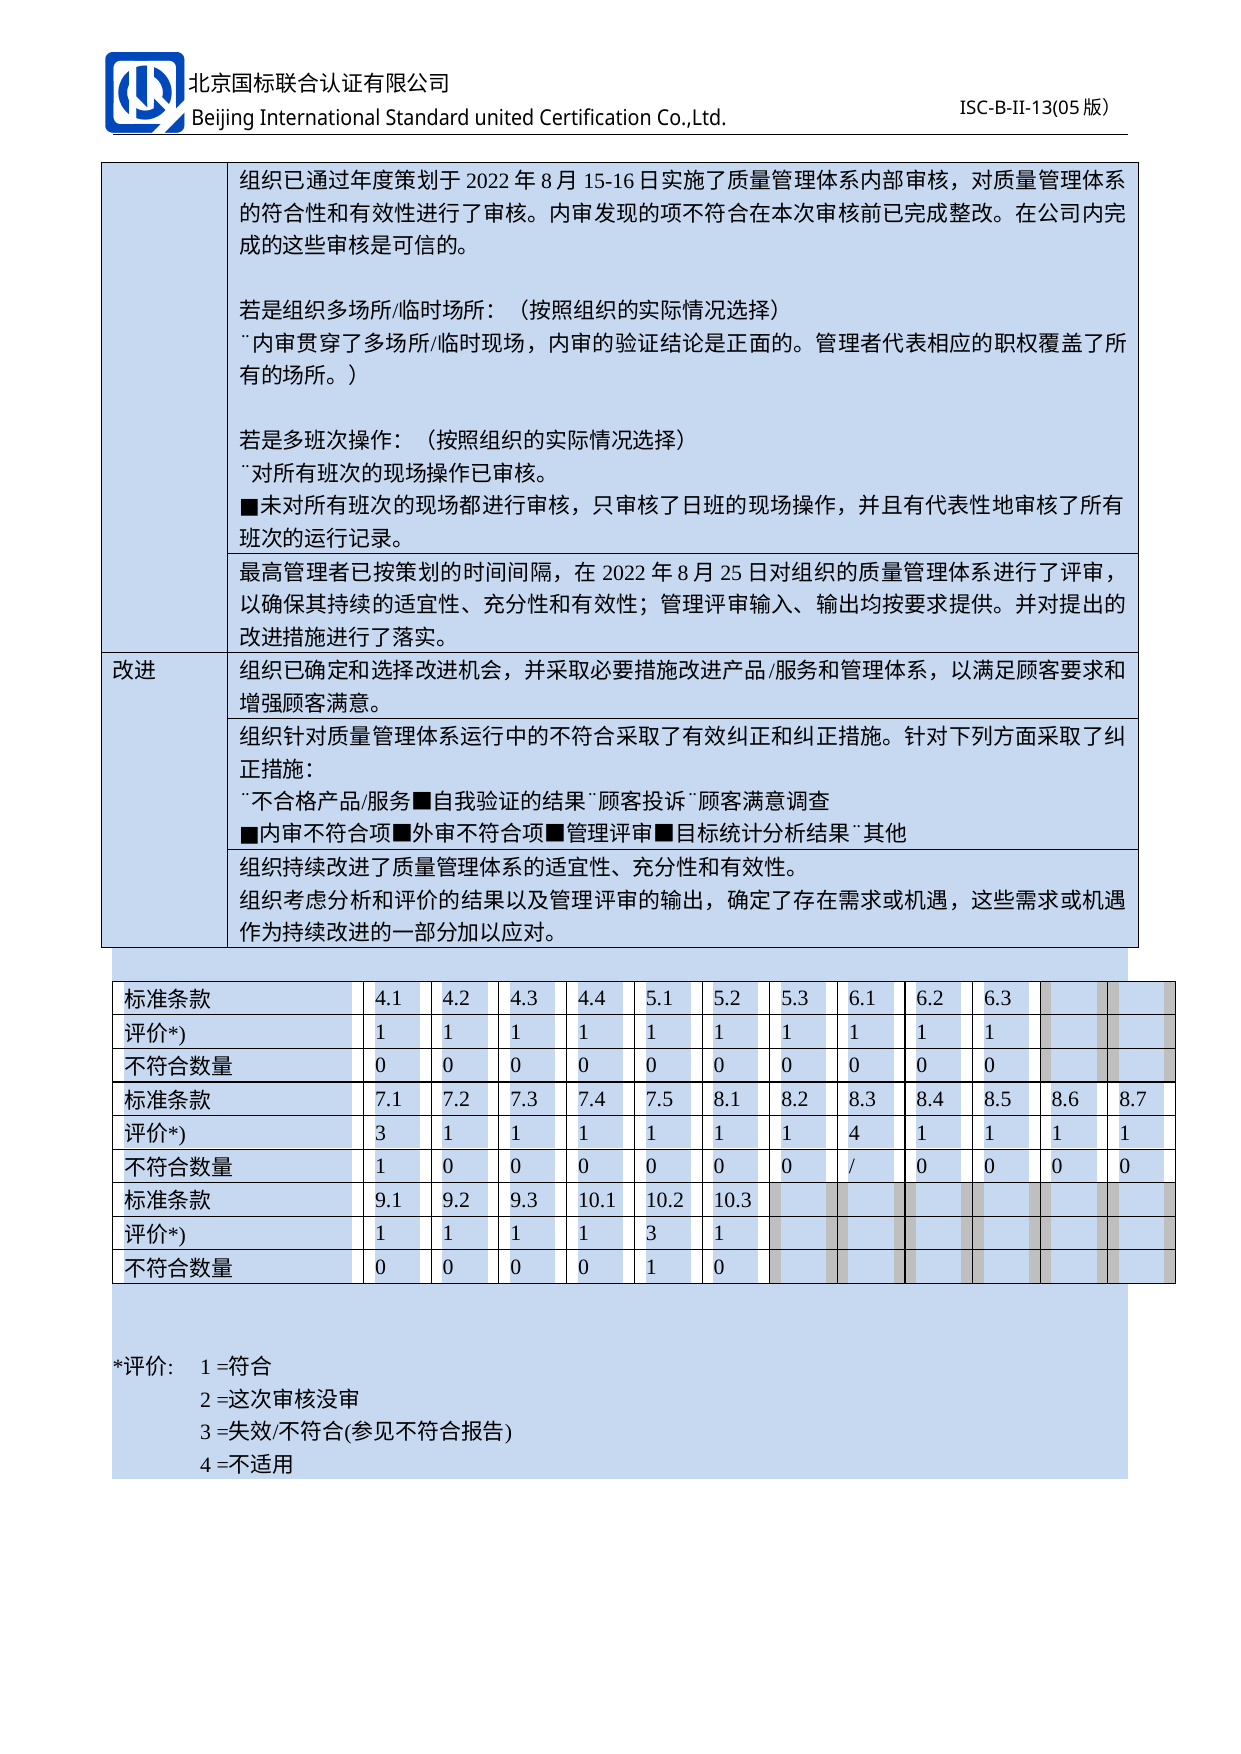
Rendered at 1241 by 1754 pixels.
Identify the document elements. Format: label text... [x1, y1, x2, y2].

table_cell [973, 1183, 984, 1216]
table_cell [1041, 1183, 1051, 1216]
table_cell [1097, 1015, 1107, 1048]
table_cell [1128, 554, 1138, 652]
table_cell [838, 1250, 848, 1283]
table_cell [894, 1250, 904, 1283]
table_cell [838, 1183, 848, 1216]
table_cell [1041, 1049, 1051, 1081]
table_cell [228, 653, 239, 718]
table_header [1097, 982, 1107, 1014]
text 3 =失效/不符合(参见不符合报告) [112, 1414, 1128, 1446]
text 2 =这次审核没审 [112, 1381, 1128, 1414]
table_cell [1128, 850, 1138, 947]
table_cell [906, 1183, 916, 1216]
table_cell [826, 1250, 837, 1283]
table_cell [770, 1183, 781, 1216]
table_cell [1164, 1183, 1175, 1216]
table_cell [1164, 1049, 1175, 1081]
table_cell [1029, 1250, 1040, 1283]
table_cell [1108, 1250, 1119, 1283]
table_cell [770, 1250, 781, 1283]
table_cell [1097, 1049, 1107, 1081]
table_cell [1029, 1183, 1040, 1216]
table_cell [826, 1217, 837, 1249]
text 4 =不适用 [112, 1446, 1128, 1479]
table_cell [894, 1183, 904, 1216]
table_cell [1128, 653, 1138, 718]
picture [105, 52, 185, 133]
table_cell [1041, 1250, 1051, 1283]
table_cell [1108, 1049, 1119, 1081]
table_cell [906, 1217, 916, 1249]
table_cell [1108, 1217, 1119, 1249]
table_cell [1041, 1015, 1051, 1048]
table_cell [894, 1217, 904, 1249]
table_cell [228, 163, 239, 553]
table_cell [1164, 1217, 1175, 1249]
table_header [1164, 982, 1175, 1014]
table_cell [1164, 1250, 1175, 1283]
table_cell [961, 1217, 972, 1249]
table_cell [961, 1250, 972, 1283]
table_cell [1097, 1183, 1107, 1216]
table_cell [1164, 1015, 1175, 1048]
table_cell [838, 1217, 848, 1249]
table_cell [1108, 1183, 1119, 1216]
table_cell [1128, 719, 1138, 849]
table_cell 绩效评价 [102, 163, 227, 652]
table_cell [1108, 1015, 1119, 1048]
table_cell [973, 1250, 984, 1283]
table_cell [906, 1250, 916, 1283]
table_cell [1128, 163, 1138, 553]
table_cell [961, 1183, 972, 1216]
text *评价: 1 =符合 [112, 1349, 1128, 1381]
table_cell [1029, 1217, 1040, 1249]
table_cell [1097, 1250, 1107, 1283]
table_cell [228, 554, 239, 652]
table_header [1108, 982, 1119, 1014]
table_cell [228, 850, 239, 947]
table_cell [1097, 1217, 1107, 1249]
table_header [1041, 982, 1051, 1014]
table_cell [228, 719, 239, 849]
table_cell [770, 1217, 781, 1249]
table_cell 改进 [102, 653, 227, 947]
table_cell [826, 1183, 837, 1216]
table_cell [1041, 1217, 1051, 1249]
table_cell [973, 1217, 984, 1249]
